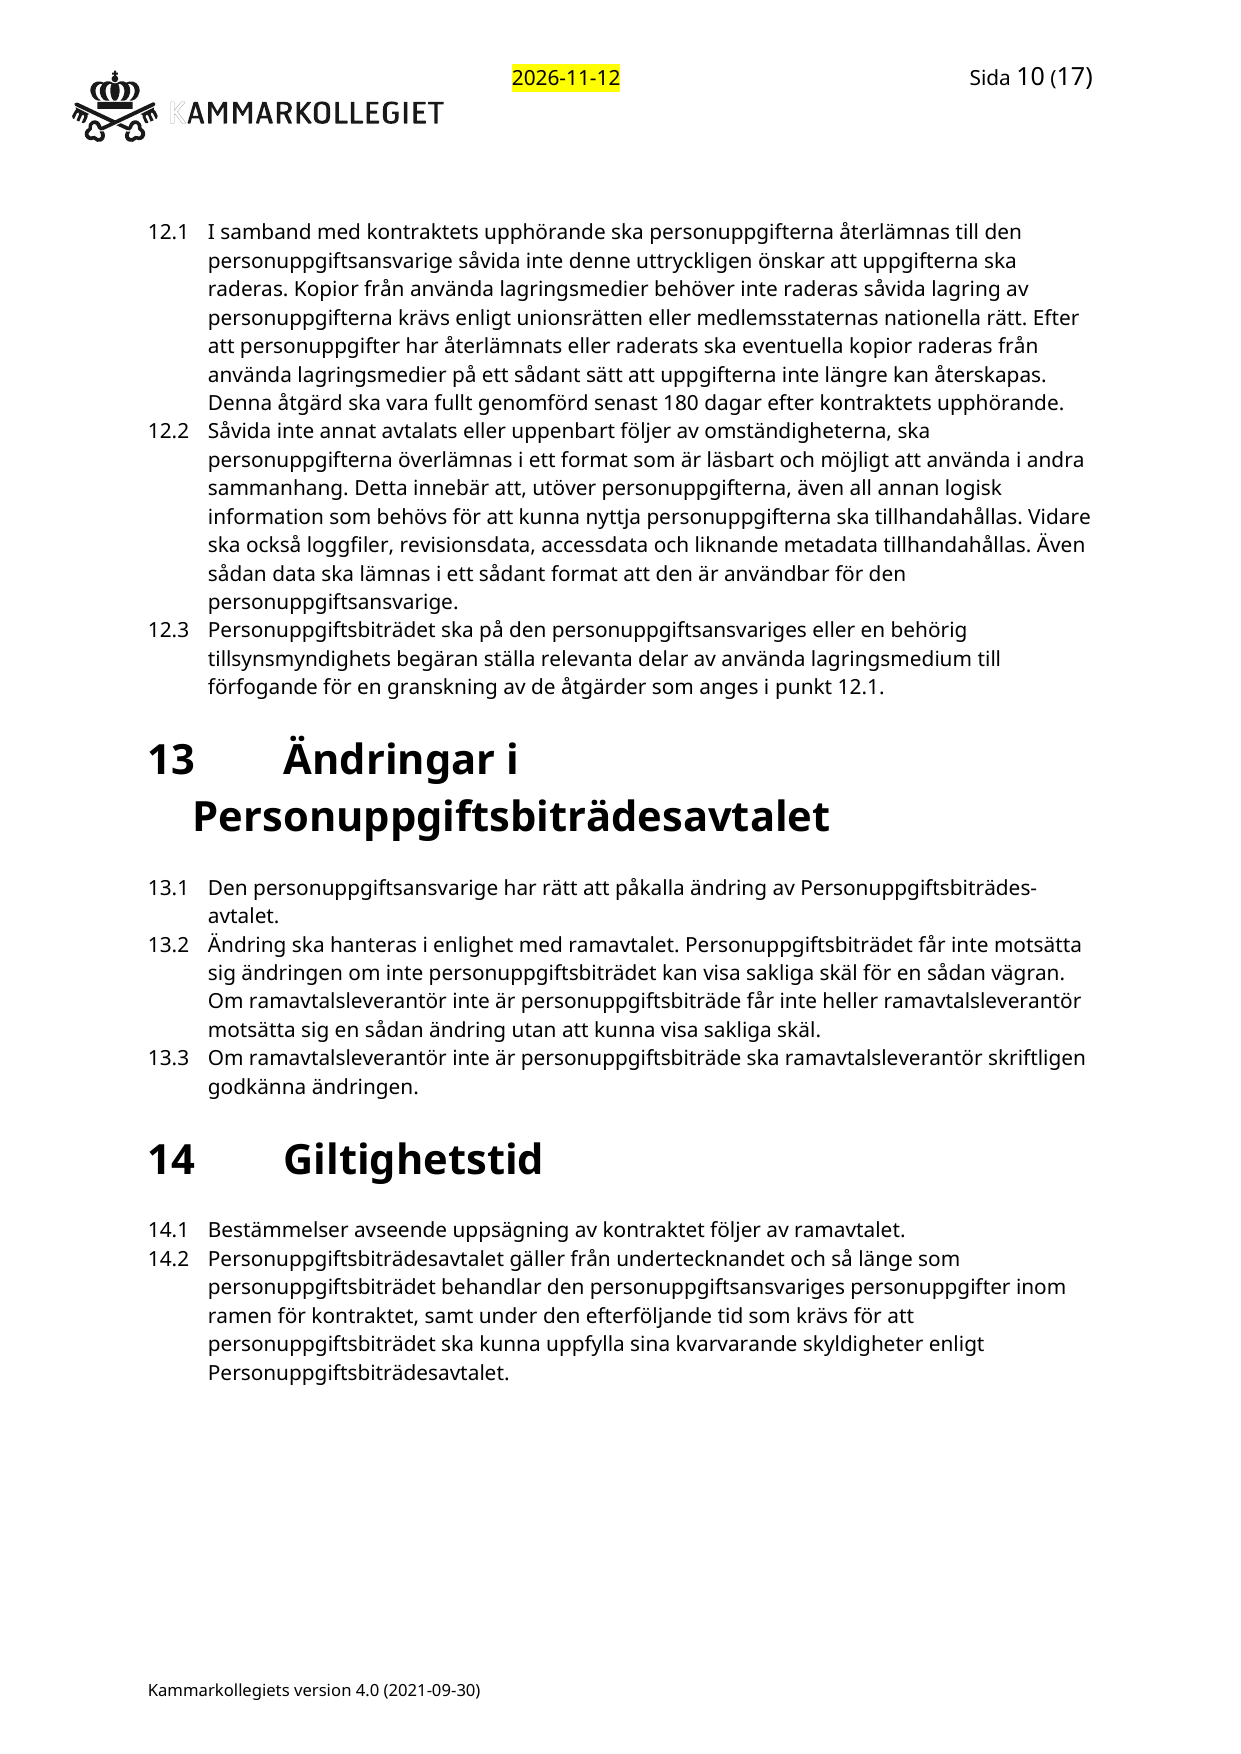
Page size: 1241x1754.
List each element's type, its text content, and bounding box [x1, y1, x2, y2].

subtitle I samband med kontraktets upphörande ska personuppgifterna återlämnas till den personuppgiftsansvarige såvida inte denne uttryckligen önskar att uppgifterna ska raderas. Kopior från använda lagringsmedier behöver inte raderas såvida lagring av personuppgifterna krävs enligt unionsrätten eller medlemsstaternas nationella rätt. Efter att personuppgifter har återlämnats eller raderats ska eventuella kopior raderas från använda lagringsmedier på ett sådant sätt att uppgifterna inte längre kan återskapas. Denna åtgärd ska vara fullt genomförd senast 180 dagar efter kontraktets upphörande. [148, 217, 1092, 417]
subtitle Den personuppgiftsansvarige har rätt att påkalla ändring av Personuppgiftsbiträdes-avtalet. [148, 873, 1092, 930]
subtitle Om ramavtalsleverantör inte är personuppgiftsbiträde ska ramavtalsleverantör skriftligen godkänna ändringen. [148, 1043, 1092, 1100]
subtitle Personuppgiftsbiträdesavtalet gäller från undertecknandet och så länge som personuppgiftsbiträdet behandlar den personuppgiftsansvariges personuppgifter inom ramen för kontraktet, samt under den efterföljande tid som krävs för att personuppgiftsbiträdet ska kunna uppfylla sina kvarvarande skyldigheter enligt Personuppgiftsbiträdesavtalet. [148, 1244, 1092, 1386]
subtitle Bestämmelser avseende uppsägning av kontraktet följer av ramavtalet. [148, 1215, 1092, 1244]
subtitle Ändringar i Personuppgiftsbiträdesavtalet [148, 730, 1092, 844]
subtitle Såvida inte annat avtalats eller uppenbart följer av omständigheterna, ska personuppgifterna överlämnas i ett format som är läsbart och möjligt att använda i andra sammanhang. Detta innebär att, utöver personuppgifterna, även all annan logisk information som behövs för att kunna nyttja personuppgifterna ska tillhandahållas. Vidare ska också loggfiler, revisionsdata, accessdata och liknande metadata tillhandahållas. Även sådan data ska lämnas i ett sådant format att den är användbar för den personuppgiftsansvarige. [148, 417, 1092, 616]
subtitle Ändring ska hanteras i enlighet med ramavtalet. Personuppgiftsbiträdet får inte motsätta sig ändringen om inte personuppgiftsbiträdet kan visa sakliga skäl för en sådan vägran. Om ramavtalsleverantör inte är personuppgiftsbiträde får inte heller ramavtalsleverantör motsätta sig en sådan ändring utan att kunna visa sakliga skäl. [148, 930, 1092, 1043]
subtitle Giltighetstid [148, 1129, 1092, 1186]
subtitle Personuppgiftsbiträdet ska på den personuppgiftsansvariges eller en behörig tillsynsmyndighets begäran ställa relevanta delar av använda lagringsmedium till förfogande för en granskning av de åtgärder som anges i punkt 12.1. [148, 616, 1092, 701]
